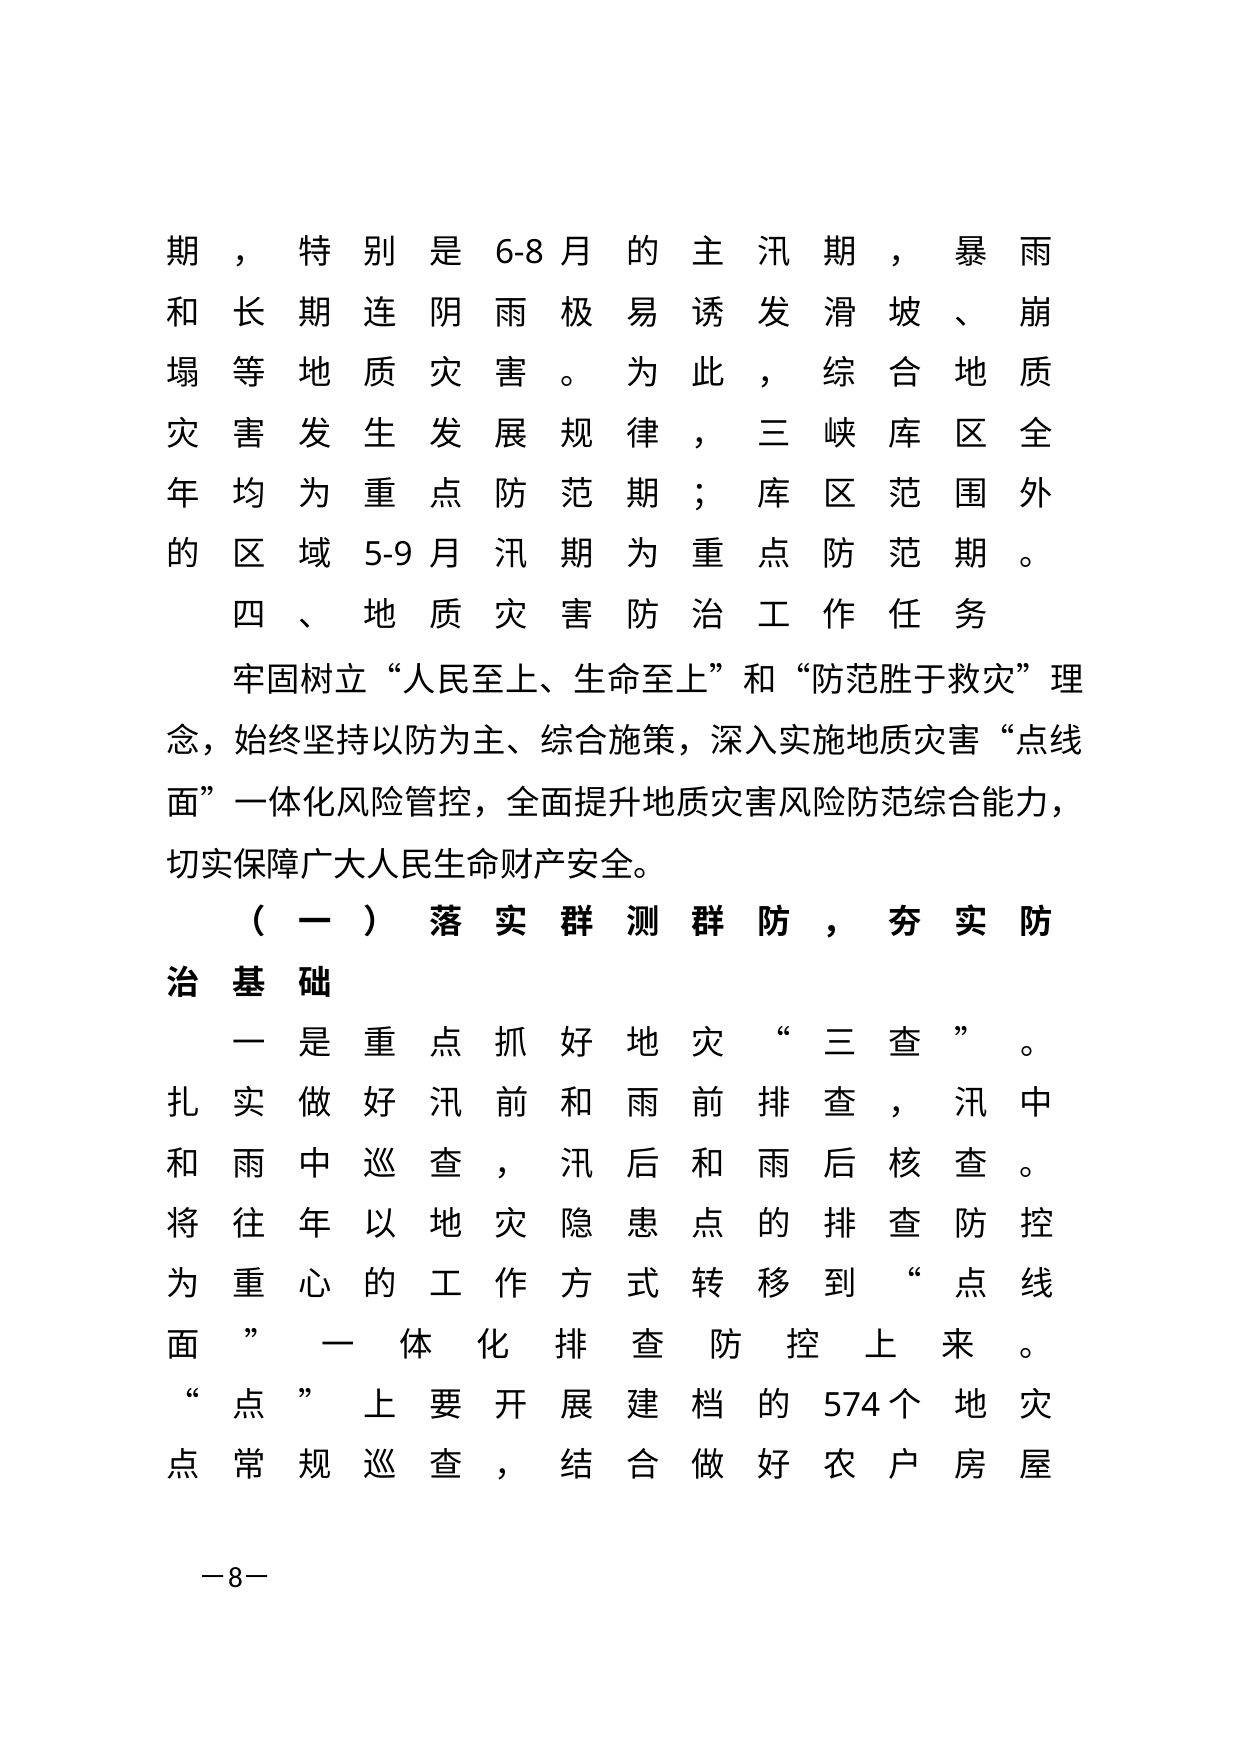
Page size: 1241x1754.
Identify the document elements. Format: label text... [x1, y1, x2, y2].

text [167, 1010, 1085, 1492]
text 牢固树立“人民至上、生命至上”和“防范胜于救灾”理念，始终坚持以防为主、综合施策，深入实施地质灾害“点线面”一体化风险管控，全面提升地质灾害风险防范综合能力，切实保障广大人民生命财产安全。 [167, 642, 1085, 889]
text 四、地质灾害防治工作任务 [167, 581, 1085, 642]
text （一）落实群测群防，夯实防治基础 [167, 889, 1085, 1010]
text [167, 219, 1085, 581]
